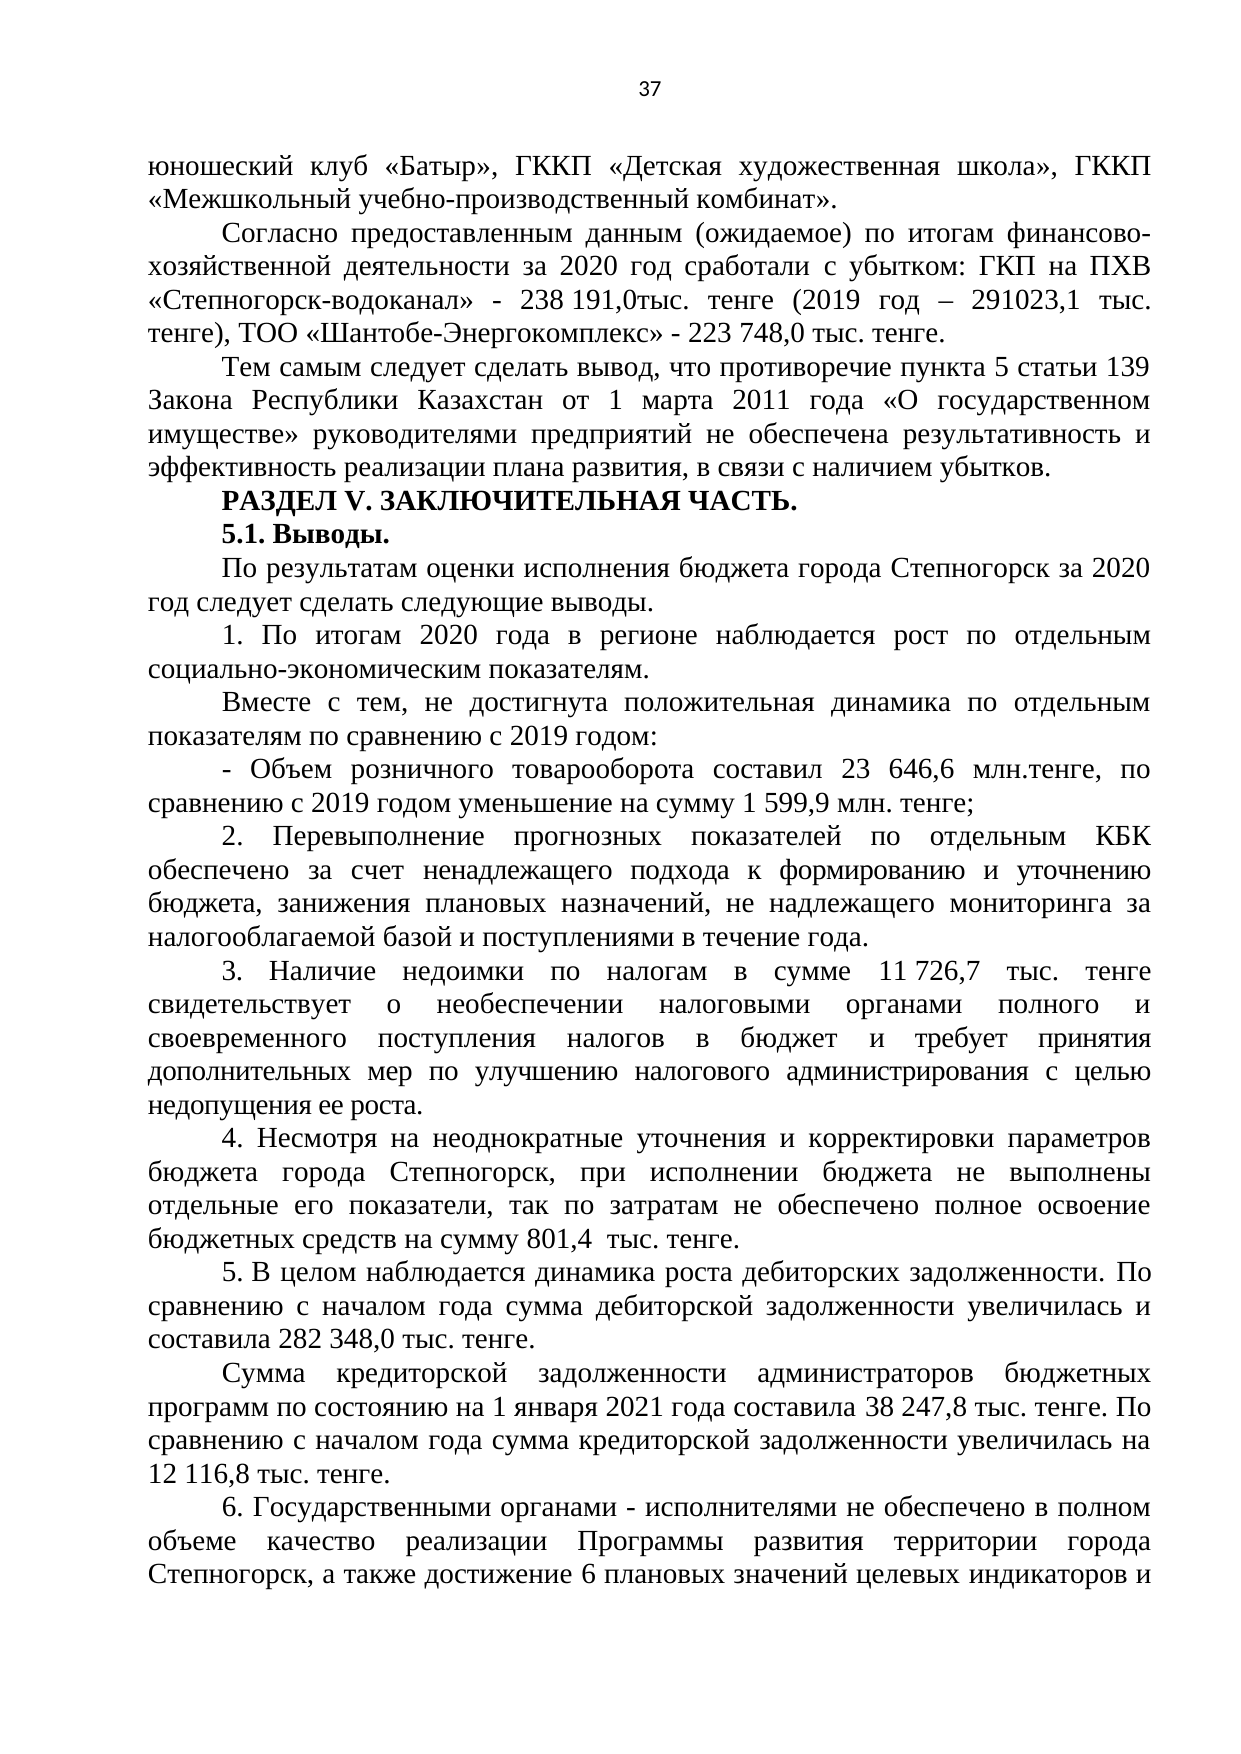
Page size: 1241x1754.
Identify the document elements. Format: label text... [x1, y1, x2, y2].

text По результатам оценки исполнения бюджета города Степногорск за 2020 год следует сделать следующие выводы. [148, 550, 1152, 617]
text РАЗДЕЛ V. ЗАКЛЮЧИТЕЛЬНАЯ ЧАСТЬ. [148, 483, 1152, 517]
text Тем самым следует сделать вывод, что противоречие пункта 5 статьи 139 Закона Республики Казахстан от 1 марта 2011 года «О государственном имуществе» руководителями предприятий не обеспечена результативность и эффективность реализации плана развития, в связи с наличием убытков. [148, 349, 1152, 483]
text 5. В целом наблюдается динамика роста дебиторских задолженности. По сравнению с началом года сумма дебиторской задолженности увеличилась и составила 282 348,0 тыс. тенге. [148, 1254, 1152, 1355]
text 5.1. Выводы. [148, 517, 1152, 550]
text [148, 1489, 1152, 1590]
text 1. По итогам 2020 года в регионе наблюдается рост по отдельным социально-экономическим показателям. [148, 617, 1152, 684]
text 3. Наличие недоимки по налогам в сумме 11 726,7 тыс. тенге свидетельствует о необеспечении налоговыми органами полного и своевременного поступления налогов в бюджет и требует принятия дополнительных мер по улучшению налогового администрирования с целью недопущения ее роста. [148, 953, 1152, 1120]
text - Объем розничного товарооборота составил 23 646,6 млн.тенге, по сравнению с 2019 годом уменьшение на сумму 1 599,9 млн. тенге; [148, 751, 1152, 818]
text Вместе с тем, не достигнута положительная динамика по отдельным показателям по сравнению с 2019 годом: [148, 684, 1152, 751]
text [148, 148, 1152, 215]
text Сумма кредиторской задолженности администраторов бюджетных программ по состоянию на 1 января 2021 года составила 38 247,8 тыс. тенге. По сравнению с началом года сумма кредиторской задолженности увеличилась на 12 116,8 тыс. тенге. [148, 1355, 1152, 1489]
text Согласно предоставленным данным (ожидаемое) по итогам финансово-хозяйственной деятельности за 2020 год сработали с убытком: ГКП на ПХВ «Степногорск-водоканал» - 238 191,0тыс. тенге (2019 год – 291023,1 тыс. тенге), ТОО «Шантобе-Энергокомплекс» - 223 748,0 тыс. тенге. [148, 215, 1152, 349]
text 4. Несмотря на неоднократные уточнения и корректировки параметров бюджета города Степногорск, при исполнении бюджета не выполнены отдельные его показатели, так по затратам не обеспечено полное освоение бюджетных средств на сумму 801,4 тыс. тенге. [148, 1120, 1152, 1254]
text 2. Перевыполнение прогнозных показателей по отдельным КБК обеспечено за счет ненадлежащего подхода к формированию и уточнению бюджета, занижения плановых назначений, не надлежащего мониторинга за налогооблагаемой базой и поступлениями в течение года. [148, 818, 1152, 953]
